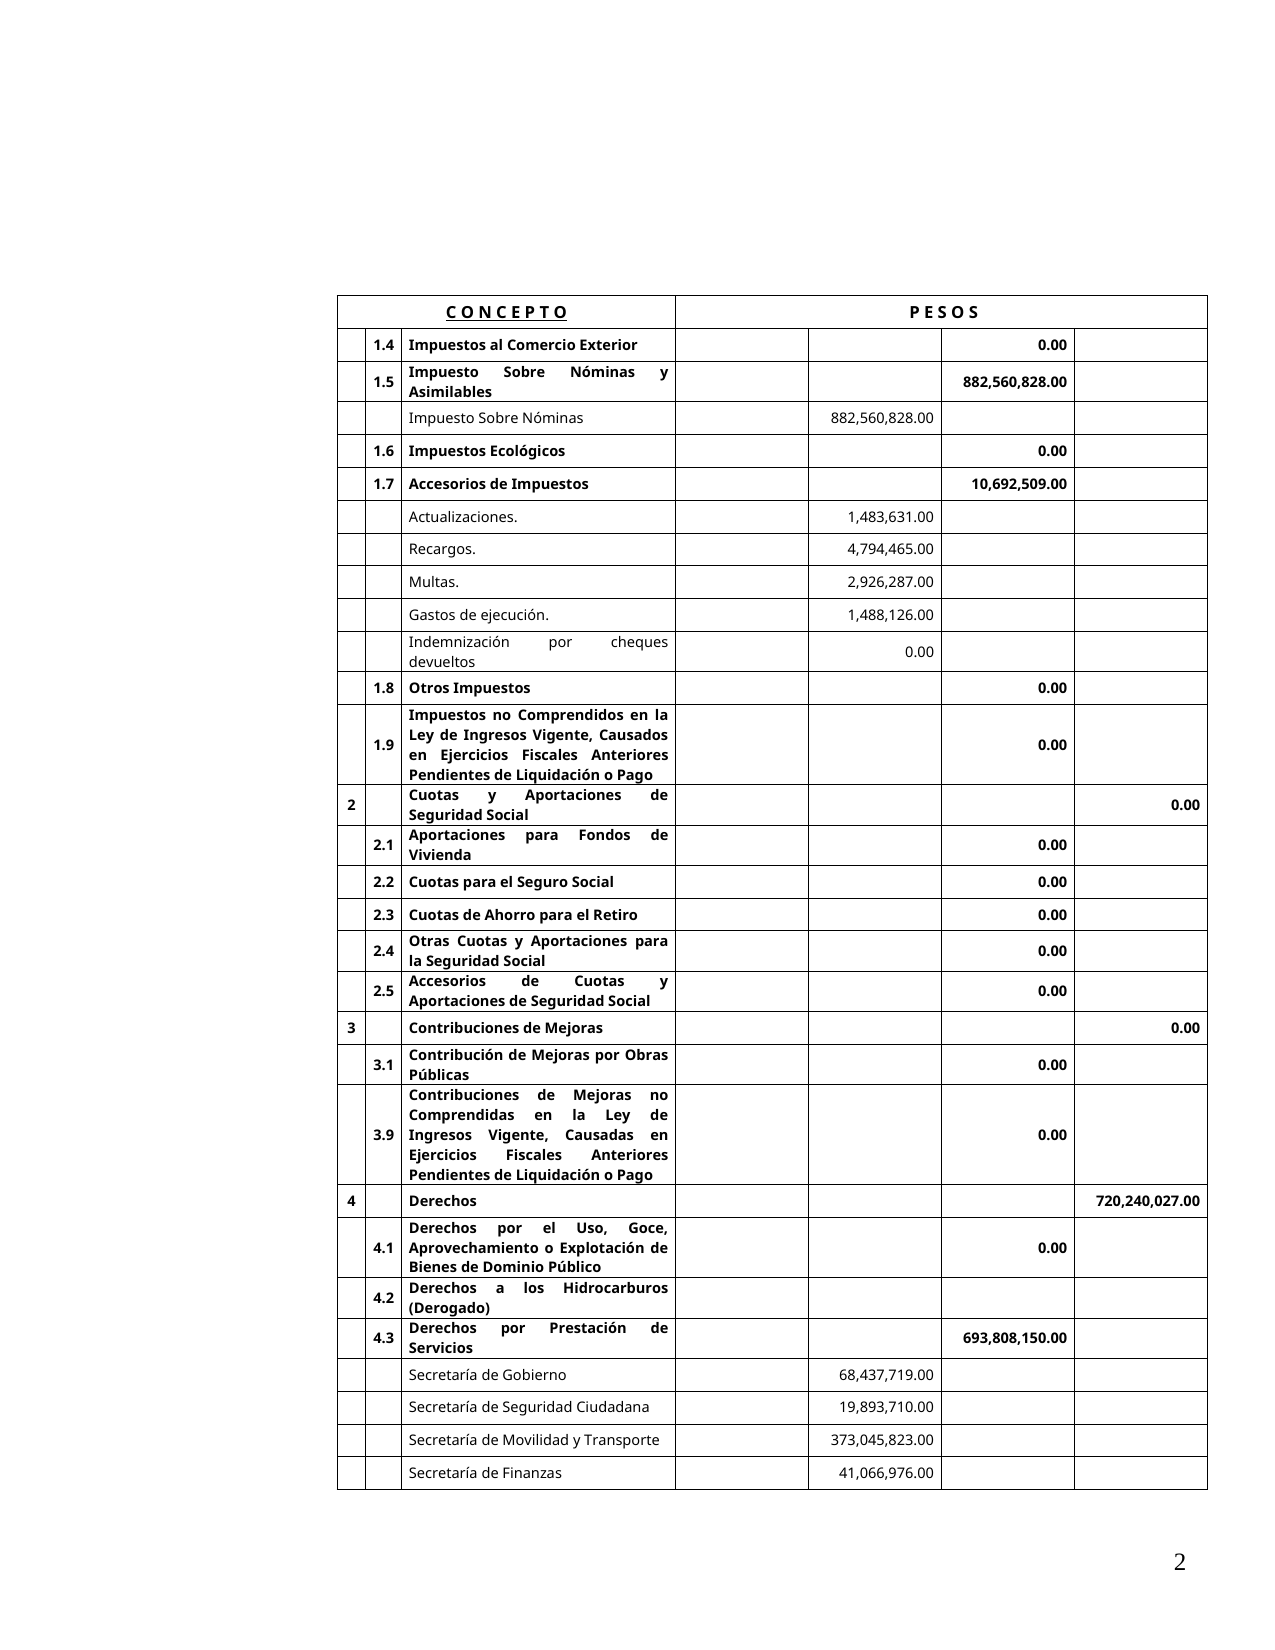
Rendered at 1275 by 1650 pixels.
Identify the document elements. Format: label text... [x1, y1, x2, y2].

table_cell 2.5 [366, 972, 401, 1011]
table_cell [809, 672, 941, 704]
table_cell 1.6 [366, 435, 401, 467]
table_cell [338, 1319, 365, 1358]
table_cell [676, 1319, 808, 1358]
table_cell 1,488,126.00 [809, 599, 941, 631]
table_cell Cuotas y Aportaciones de Seguridad Social [402, 785, 675, 824]
table_header P E S O S [676, 296, 1207, 328]
table_cell [1075, 1218, 1207, 1277]
table_cell [338, 1085, 365, 1184]
table_cell 0.00 [942, 672, 1074, 704]
table_cell Impuestos no Comprendidos en la Ley de Ingresos Vigente, Causados en Ejercicios Fiscales Anteriores Pendientes de Liquidación o Pago [402, 705, 675, 784]
table_cell 0.00 [1075, 785, 1207, 824]
table_cell [1075, 402, 1207, 434]
table_cell [809, 1012, 941, 1044]
table_cell 0.00 [942, 931, 1074, 971]
table_cell [338, 1457, 365, 1489]
table_cell [338, 826, 365, 865]
table_cell 2.4 [366, 931, 401, 971]
table_cell [942, 599, 1074, 631]
table_cell [366, 402, 401, 434]
table_cell [676, 1085, 808, 1184]
table_cell [942, 1278, 1074, 1317]
table_cell [338, 501, 365, 532]
table_cell [809, 705, 941, 784]
table_cell 0.00 [942, 1085, 1074, 1184]
table_cell [338, 899, 365, 930]
table_cell [1075, 826, 1207, 865]
table_cell [1075, 705, 1207, 784]
table_cell [366, 1425, 401, 1456]
table_cell 693,808,150.00 [942, 1319, 1074, 1358]
table_cell [1075, 1425, 1207, 1456]
table_cell 1,483,631.00 [809, 501, 941, 532]
table_cell [1075, 566, 1207, 598]
table_cell [1075, 866, 1207, 898]
table_cell Contribuciones de Mejoras no Comprendidas en la Ley de Ingresos Vigente, Causadas en Ejercicios Fiscales Anteriores Pendientes de Liquidación o Pago [402, 1085, 675, 1184]
table_cell Aportaciones para Fondos de Vivienda [402, 826, 675, 865]
table_cell Impuesto Sobre Nóminas y Asimilables [402, 362, 675, 401]
table_cell [676, 1012, 808, 1044]
table_cell [676, 1218, 808, 1277]
table_cell [676, 1359, 808, 1391]
table_cell [1075, 1045, 1207, 1084]
table_header C O N C E P T O [338, 296, 675, 328]
table_cell Multas. [402, 566, 675, 598]
table_cell [1075, 468, 1207, 500]
table_cell [809, 329, 941, 361]
table_cell [366, 1392, 401, 1423]
table_cell [809, 899, 941, 930]
table_cell [1075, 899, 1207, 930]
table_cell Derechos por el Uso, Goce, Aprovechamiento o Explotación de Bienes de Dominio Público [402, 1218, 675, 1277]
table_cell 0.00 [942, 899, 1074, 930]
table_cell [1075, 435, 1207, 467]
table_cell [366, 632, 401, 671]
table_cell Gastos de ejecución. [402, 599, 675, 631]
table_cell [338, 1218, 365, 1277]
table_cell [809, 972, 941, 1011]
table_cell 2.2 [366, 866, 401, 898]
table_cell Accesorios de Impuestos [402, 468, 675, 500]
table_cell [366, 599, 401, 631]
table_cell Recargos. [402, 534, 675, 565]
table_cell [338, 468, 365, 500]
table_cell 0.00 [942, 1218, 1074, 1277]
table_cell [1075, 599, 1207, 631]
table_cell Secretaría de Finanzas [402, 1457, 675, 1489]
table_cell Cuotas de Ahorro para el Retiro [402, 899, 675, 930]
table_cell [366, 534, 401, 565]
table_cell 41,066,976.00 [809, 1457, 941, 1489]
table_cell [338, 566, 365, 598]
table_cell 0.00 [942, 972, 1074, 1011]
table_cell [942, 1425, 1074, 1456]
table_cell Cuotas para el Seguro Social [402, 866, 675, 898]
table_cell [809, 435, 941, 467]
table_cell [1075, 1085, 1207, 1184]
table_cell 1.9 [366, 705, 401, 784]
table_cell 2,926,287.00 [809, 566, 941, 598]
table_cell 0.00 [942, 329, 1074, 361]
table_cell [676, 468, 808, 500]
table_cell Contribución de Mejoras por Obras Públicas [402, 1045, 675, 1084]
table_cell [809, 1185, 941, 1217]
table_cell [942, 785, 1074, 824]
table_cell [809, 1278, 941, 1317]
table_cell Derechos [402, 1185, 675, 1217]
table_cell [338, 672, 365, 704]
table_cell [338, 1392, 365, 1423]
table_cell [366, 1359, 401, 1391]
table_cell [366, 566, 401, 598]
table_cell Impuestos al Comercio Exterior [402, 329, 675, 361]
table_cell Secretaría de Seguridad Ciudadana [402, 1392, 675, 1423]
table_cell 68,437,719.00 [809, 1359, 941, 1391]
table_cell [338, 534, 365, 565]
table_cell 2.1 [366, 826, 401, 865]
table_cell [338, 705, 365, 784]
table_cell 882,560,828.00 [809, 402, 941, 434]
table_cell [942, 534, 1074, 565]
table_cell [676, 866, 808, 898]
table_cell [338, 1359, 365, 1391]
table_cell 3 [338, 1012, 365, 1044]
table_cell [809, 826, 941, 865]
table_cell Secretaría de Movilidad y Transporte [402, 1425, 675, 1456]
table_cell [809, 1045, 941, 1084]
table_cell [942, 1012, 1074, 1044]
table_cell [809, 1085, 941, 1184]
table_cell [676, 632, 808, 671]
table_cell [676, 826, 808, 865]
table_cell Actualizaciones. [402, 501, 675, 532]
table_cell 10,692,509.00 [942, 468, 1074, 500]
table_cell [676, 435, 808, 467]
table_cell [676, 1185, 808, 1217]
table_cell [1075, 672, 1207, 704]
table_cell [676, 1457, 808, 1489]
table_cell 3.1 [366, 1045, 401, 1084]
table_cell [338, 435, 365, 467]
table_cell 4.3 [366, 1319, 401, 1358]
table_cell [676, 1392, 808, 1423]
table_cell [1075, 1278, 1207, 1317]
table_cell [338, 1045, 365, 1084]
table_cell [1075, 329, 1207, 361]
table_cell [366, 1457, 401, 1489]
table_cell Derechos por Prestación de Servicios [402, 1319, 675, 1358]
table_cell 373,045,823.00 [809, 1425, 941, 1456]
table_cell [338, 1278, 365, 1317]
table_cell Impuesto Sobre Nóminas [402, 402, 675, 434]
table_cell [676, 1045, 808, 1084]
table_cell [942, 402, 1074, 434]
table_cell 4,794,465.00 [809, 534, 941, 565]
table_cell [338, 866, 365, 898]
table_cell [1075, 362, 1207, 401]
table_cell 2.3 [366, 899, 401, 930]
table_cell [676, 534, 808, 565]
table_cell 1.4 [366, 329, 401, 361]
table_cell [942, 1359, 1074, 1391]
table_cell 2 [338, 785, 365, 824]
table_cell [676, 899, 808, 930]
table_cell [366, 1185, 401, 1217]
table_cell [809, 468, 941, 500]
table_cell [676, 785, 808, 824]
table_cell 0.00 [942, 866, 1074, 898]
table_cell 882,560,828.00 [942, 362, 1074, 401]
table_cell [1075, 1392, 1207, 1423]
table_cell [676, 402, 808, 434]
table_cell [676, 931, 808, 971]
table_cell 1.5 [366, 362, 401, 401]
table_cell [676, 972, 808, 1011]
table_cell [809, 866, 941, 898]
table_cell 720,240,027.00 [1075, 1185, 1207, 1217]
table_cell [676, 329, 808, 361]
table_cell [809, 785, 941, 824]
table_cell 0.00 [942, 826, 1074, 865]
table_cell [1075, 501, 1207, 532]
table_cell [942, 1457, 1074, 1489]
table_cell [942, 566, 1074, 598]
table_cell 3.9 [366, 1085, 401, 1184]
table_cell 4.2 [366, 1278, 401, 1317]
table_cell [809, 362, 941, 401]
table_cell [676, 1278, 808, 1317]
table_cell [338, 362, 365, 401]
table_cell [1075, 1457, 1207, 1489]
table_cell [676, 705, 808, 784]
table_cell [809, 931, 941, 971]
table_cell [676, 362, 808, 401]
table_cell 0.00 [942, 705, 1074, 784]
table_cell [366, 1012, 401, 1044]
table_cell [1075, 1319, 1207, 1358]
table_cell [1075, 1359, 1207, 1391]
table_cell [338, 632, 365, 671]
table_cell Otras Cuotas y Aportaciones para la Seguridad Social [402, 931, 675, 971]
table_cell Accesorios de Cuotas y Aportaciones de Seguridad Social [402, 972, 675, 1011]
table_cell [1075, 931, 1207, 971]
table_cell [338, 972, 365, 1011]
table_cell 4.1 [366, 1218, 401, 1277]
table_cell 0.00 [942, 435, 1074, 467]
table_cell [1075, 534, 1207, 565]
table_cell [338, 1425, 365, 1456]
table_cell 4 [338, 1185, 365, 1217]
table_cell [338, 931, 365, 971]
table_cell 0.00 [1075, 1012, 1207, 1044]
table_cell Secretaría de Gobierno [402, 1359, 675, 1391]
table_cell Impuestos Ecológicos [402, 435, 675, 467]
table_cell [366, 785, 401, 824]
table_cell [676, 672, 808, 704]
table_cell [676, 501, 808, 532]
table_cell 0.00 [809, 632, 941, 671]
table_cell 19,893,710.00 [809, 1392, 941, 1423]
table_cell [338, 402, 365, 434]
table_cell 1.7 [366, 468, 401, 500]
table_cell [338, 599, 365, 631]
table_cell [1075, 972, 1207, 1011]
table_cell [809, 1319, 941, 1358]
table_cell Indemnización por cheques devueltos [402, 632, 675, 671]
table_cell [1075, 632, 1207, 671]
table_cell [942, 1185, 1074, 1217]
table_cell [676, 599, 808, 631]
table_cell [809, 1218, 941, 1277]
table_cell Otros Impuestos [402, 672, 675, 704]
table_cell [942, 1392, 1074, 1423]
table_cell 0.00 [942, 1045, 1074, 1084]
table_cell [942, 632, 1074, 671]
table_cell [366, 501, 401, 532]
table_cell Derechos a los Hidrocarburos (Derogado) [402, 1278, 675, 1317]
table_cell [338, 329, 365, 361]
table_cell [942, 501, 1074, 532]
table_cell [676, 1425, 808, 1456]
table_cell [676, 566, 808, 598]
table_cell Contribuciones de Mejoras [402, 1012, 675, 1044]
table_cell 1.8 [366, 672, 401, 704]
